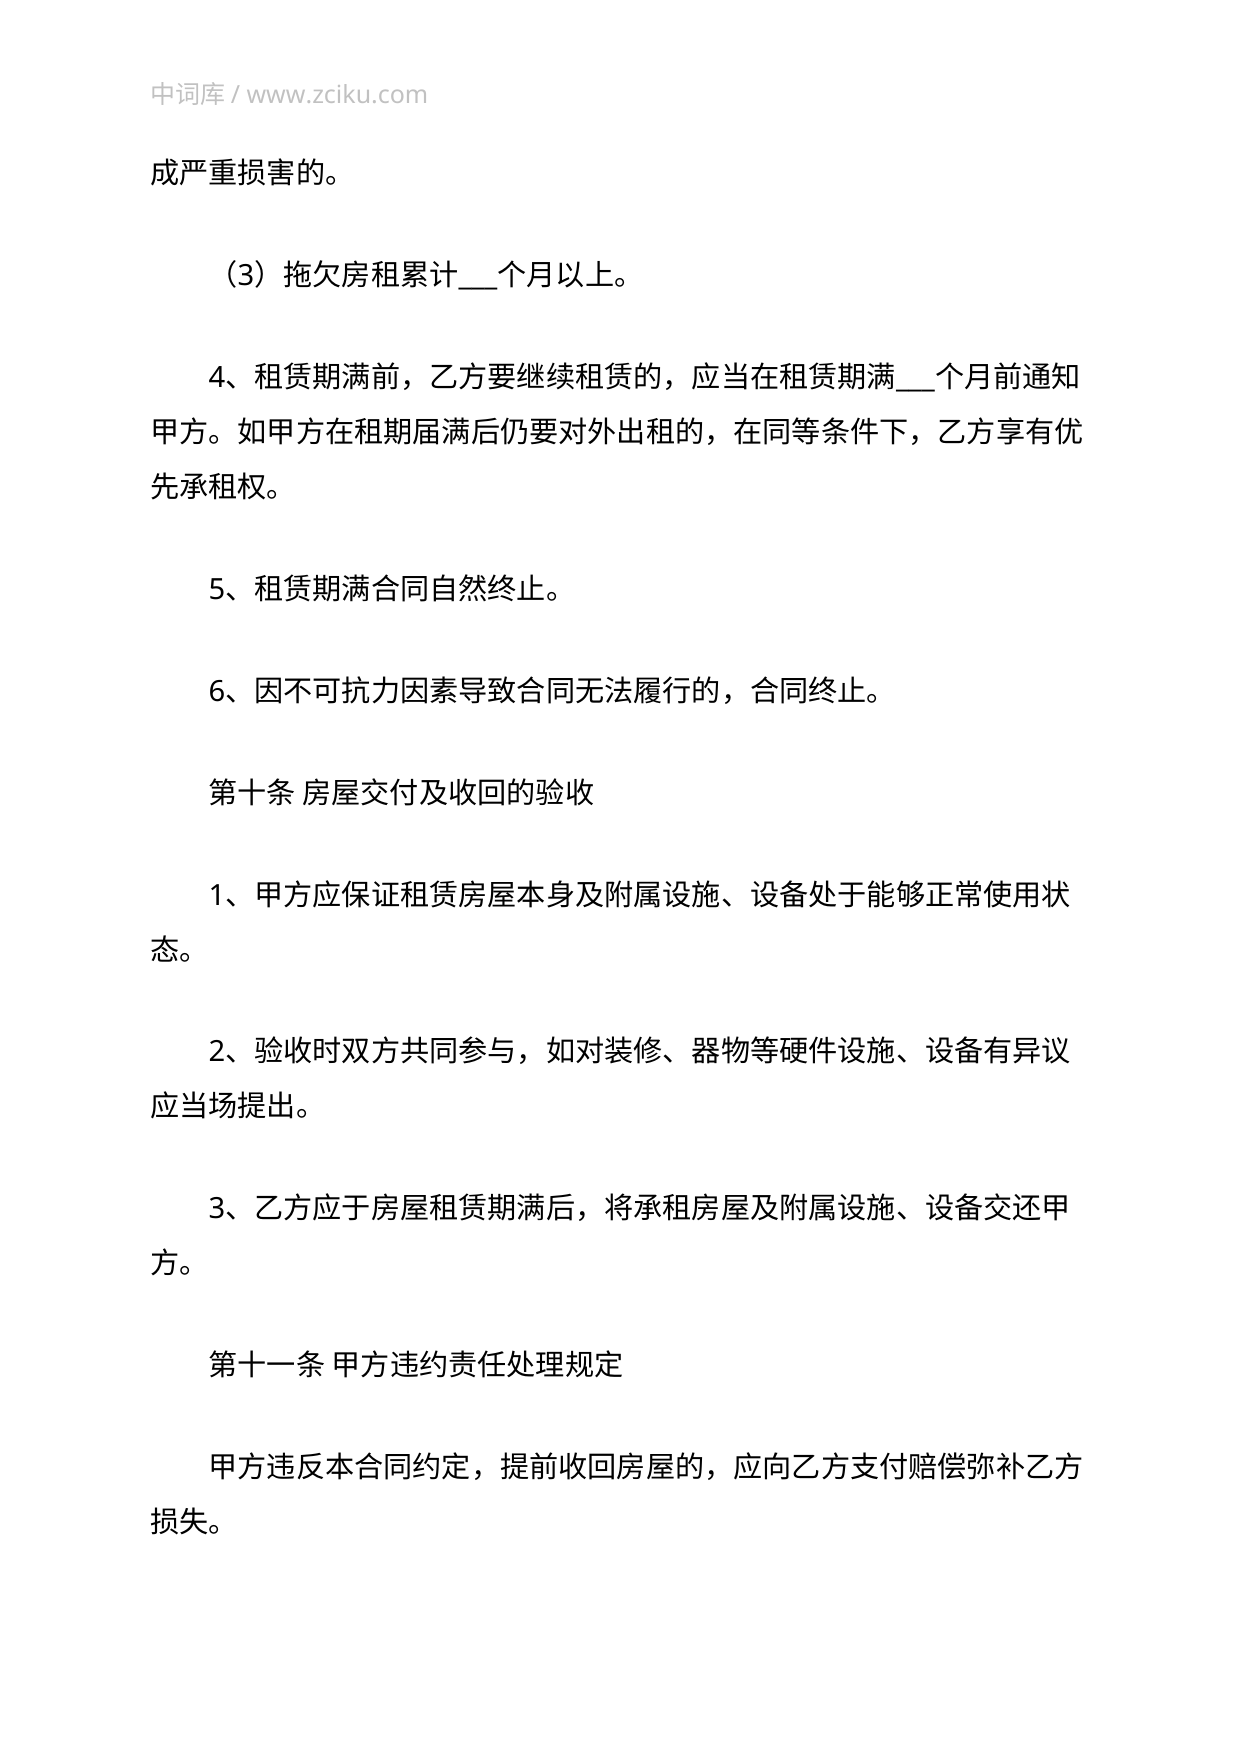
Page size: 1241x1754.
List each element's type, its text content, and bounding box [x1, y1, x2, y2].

text 5、租赁期满合同自然终止。 [150, 565, 1090, 608]
text 第十条 房屋交付及收回的验收 [150, 769, 1090, 812]
text （3）拖欠房租累计___个月以上。 [150, 252, 1090, 294]
text 6、因不可抗力因素导致合同无法履行的，合同终止。 [150, 667, 1090, 710]
text 第十一条 甲方违约责任处理规定 [150, 1341, 1090, 1384]
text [150, 150, 1090, 192]
text 甲方违反本合同约定，提前收回房屋的，应向乙方支付赔偿弥补乙方损失。 [150, 1443, 1090, 1540]
text 4、租赁期满前，乙方要继续租赁的，应当在租赁期满___个月前通知甲方。如甲方在租期届满后仍要对外出租的，在同等条件下，乙方享有优先承租权。 [150, 354, 1090, 506]
text 1、甲方应保证租赁房屋本身及附属设施、设备处于能够正常使用状态。 [150, 871, 1090, 968]
text 3、乙方应于房屋租赁期满后，将承租房屋及附属设施、设备交还甲方。 [150, 1185, 1090, 1282]
text 2、验收时双方共同参与，如对装修、器物等硬件设施、设备有异议应当场提出。 [150, 1028, 1090, 1125]
